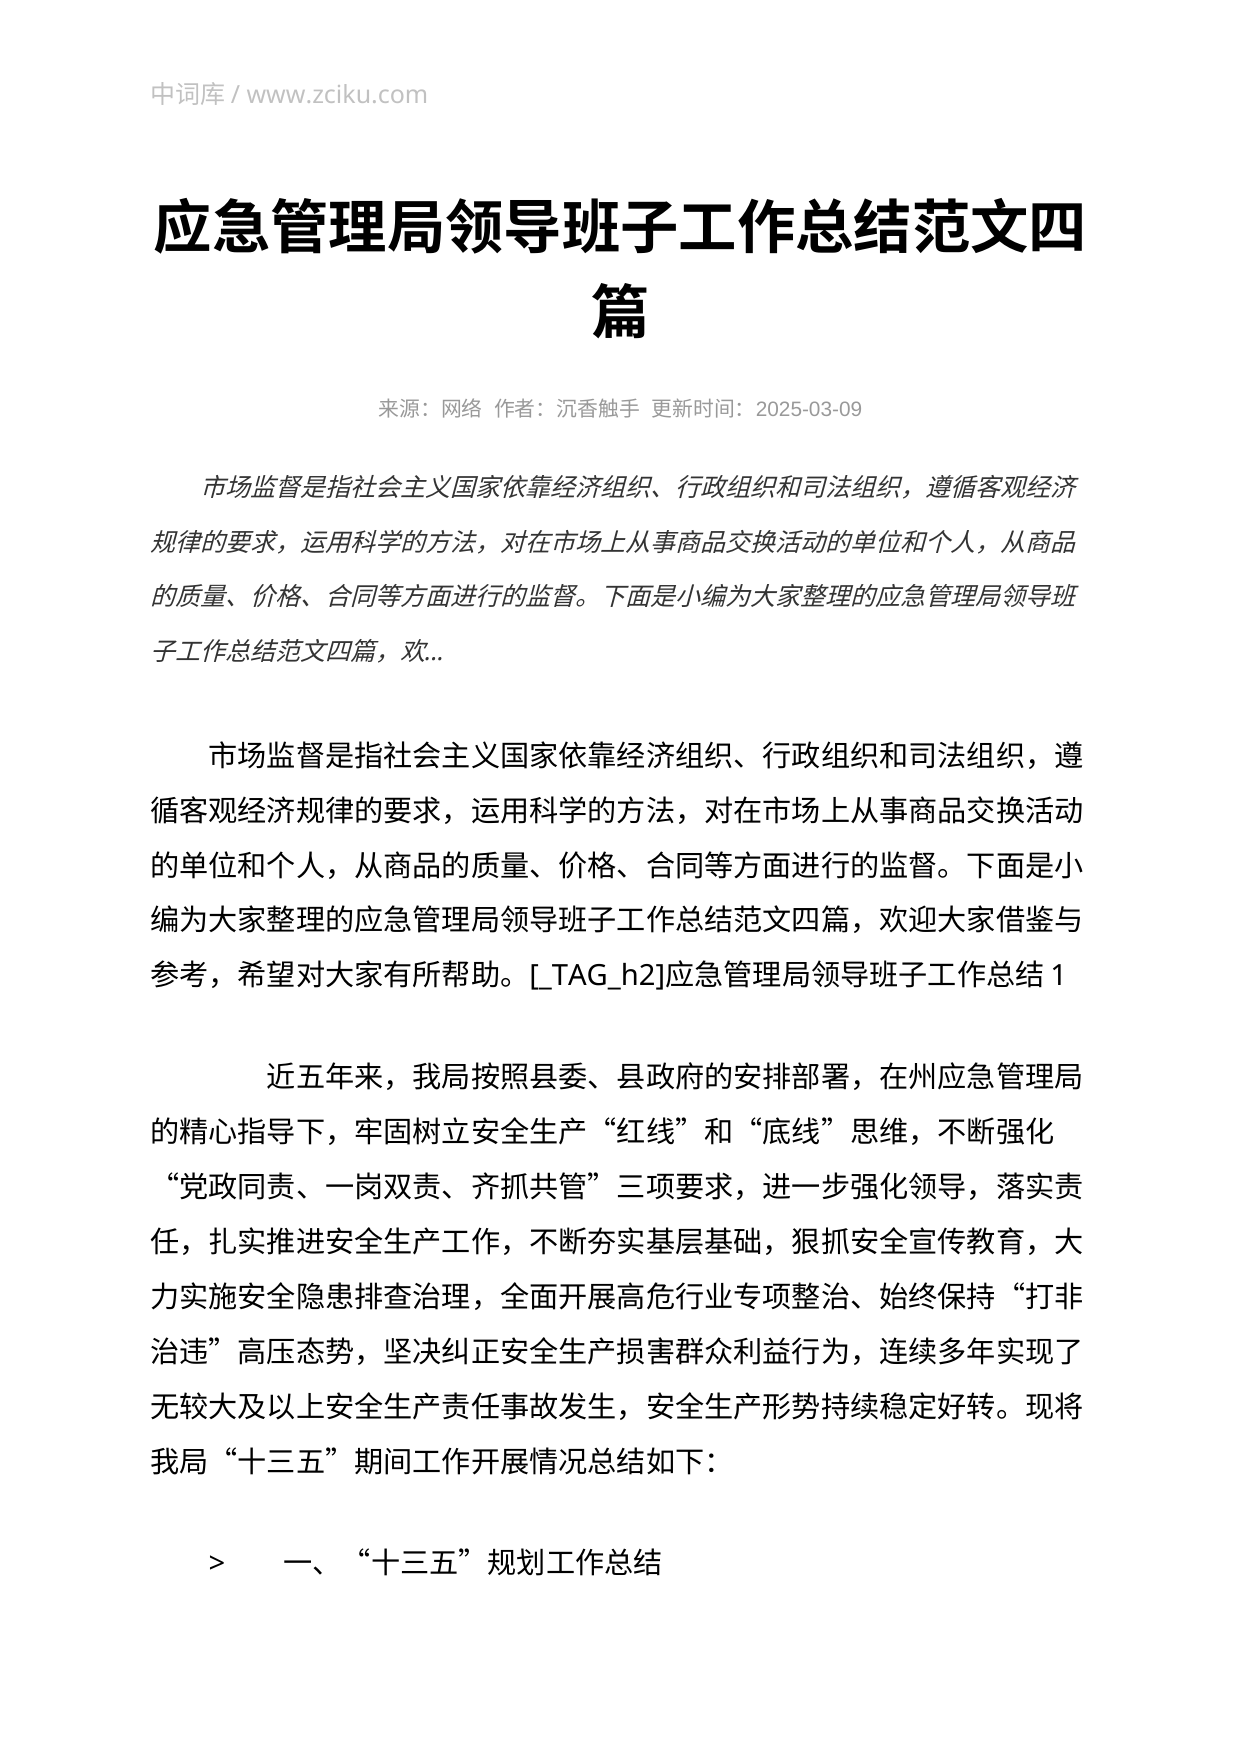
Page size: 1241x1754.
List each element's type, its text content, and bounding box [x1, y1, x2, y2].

text 来源：网络 作者：沉香触手 更新时间：2025-03-09 [150, 397, 1090, 421]
text 近五年来，我局按照县委、县政府的安排部署，在州应急管理局的精心指导下，牢固树立安全生产“红线”和“底线”思维，不断强化“党政同责、一岗双责、齐抓共管”三项要求，进一步强化领导，落实责任，扎实推进安全生产工作，不断夯实基层基础，狠抓安全宣传教育，大力实施安全隐患排查治理，全面开展高危行业专项整治、始终保持“打非治违”高压态势，坚决纠正安全生产损害群众利益行为，连续多年实现了无较大及以上安全生产责任事故发生，安全生产形势持续稳定好转。现将我局“十三五”期间工作开展情况总结如下： [150, 1054, 1090, 1480]
text 市场监督是指社会主义国家依靠经济组织、行政组织和司法组织，遵循客观经济规律的要求，运用科学的方法，对在市场上从事商品交换活动的单位和个人，从商品的质量、价格、合同等方面进行的监督。下面是小编为大家整理的应急管理局领导班子工作总结范文四篇，欢... [150, 468, 1090, 667]
text 市场监督是指社会主义国家依靠经济组织、行政组织和司法组织，遵循客观经济规律的要求，运用科学的方法，对在市场上从事商品交换活动的单位和个人，从商品的质量、价格、合同等方面进行的监督。下面是小编为大家整理的应急管理局领导班子工作总结范文四篇，欢迎大家借鉴与参考，希望对大家有所帮助。[_TAG_h2]应急管理局领导班子工作总结1 [150, 732, 1090, 994]
text > 一、“十三五”规划工作总结 [150, 1540, 1090, 1582]
subtitle 应急管理局领导班子工作总结范文四篇 [150, 181, 1090, 350]
